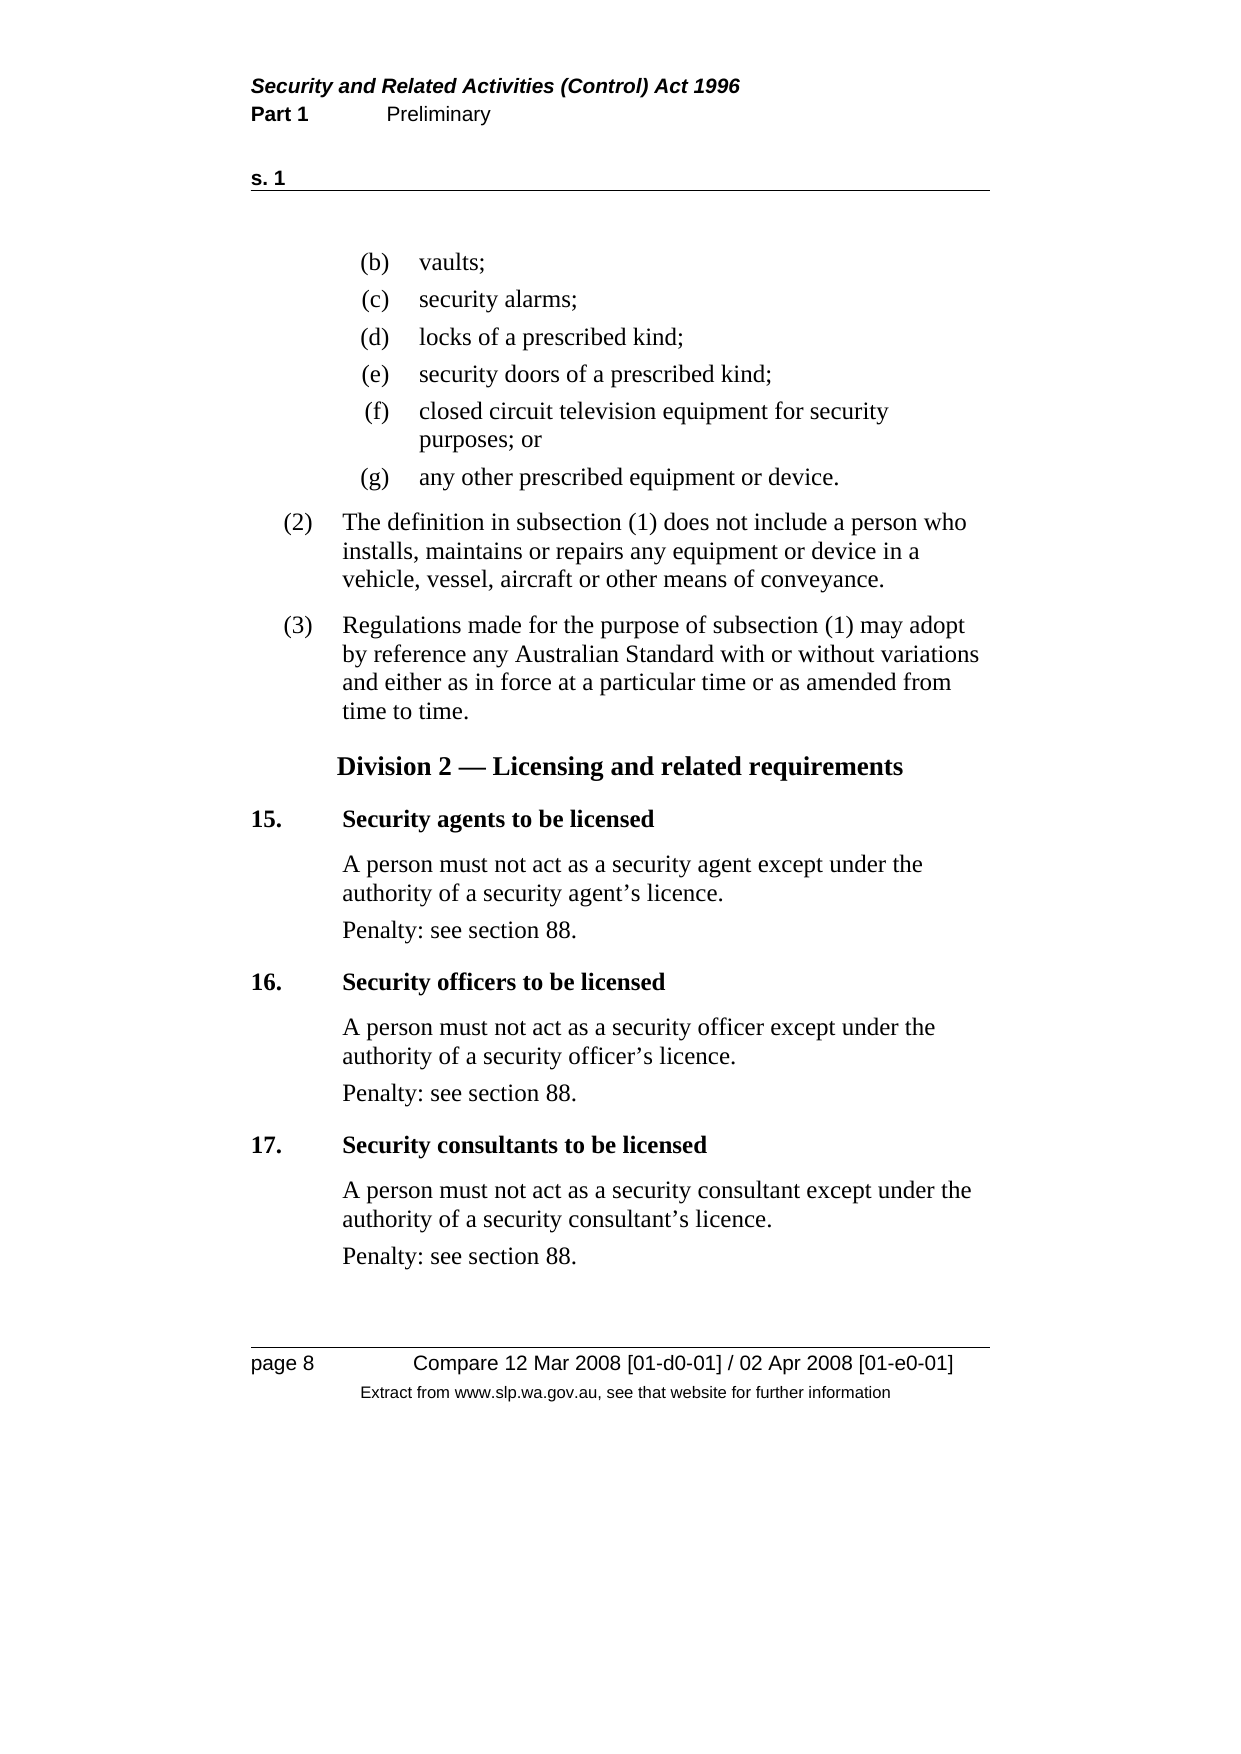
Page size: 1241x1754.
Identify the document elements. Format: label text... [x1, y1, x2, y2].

text Penalty: see section 88. [251, 915, 990, 944]
text (d) locks of a prescribed kind; [251, 322, 990, 350]
text (e) security doors of a prescribed kind; [251, 359, 990, 387]
text (b) vaults; [251, 247, 990, 276]
text (f) closed circuit television equipment for security purposes; or [251, 396, 990, 453]
text A person must not act as a security officer except under the authority of a security officer’s licence. [251, 1012, 990, 1070]
text (3) Regulations made for the purpose of subsection (1) may adopt by reference any Australian Standard with or without variations and either as in force at a particular time or as amended from time to time. [251, 610, 990, 725]
text (c) security alarms; [251, 284, 990, 313]
text A person must not act as a security consultant except under the authority of a security consultant’s licence. [251, 1175, 990, 1233]
text (2) The definition in subsection (1) does not include a person who installs, maintains or repairs any equipment or device in a vehicle, vessel, aircraft or other means of conveyance. [251, 507, 990, 593]
subtitle Division 2 — Licensing and related requirements [251, 750, 990, 781]
subtitle 15. Security agents to be licensed [251, 804, 990, 833]
text Penalty: see section 88. [251, 1078, 990, 1107]
text A person must not act as a security agent except under the authority of a security agent’s licence. [251, 849, 990, 907]
text Penalty: see section 88. [251, 1241, 990, 1270]
subtitle 16. Security officers to be licensed [251, 967, 990, 996]
text (g) any other prescribed equipment or device. [251, 462, 990, 490]
subtitle 17. Security consultants to be licensed [251, 1130, 990, 1159]
